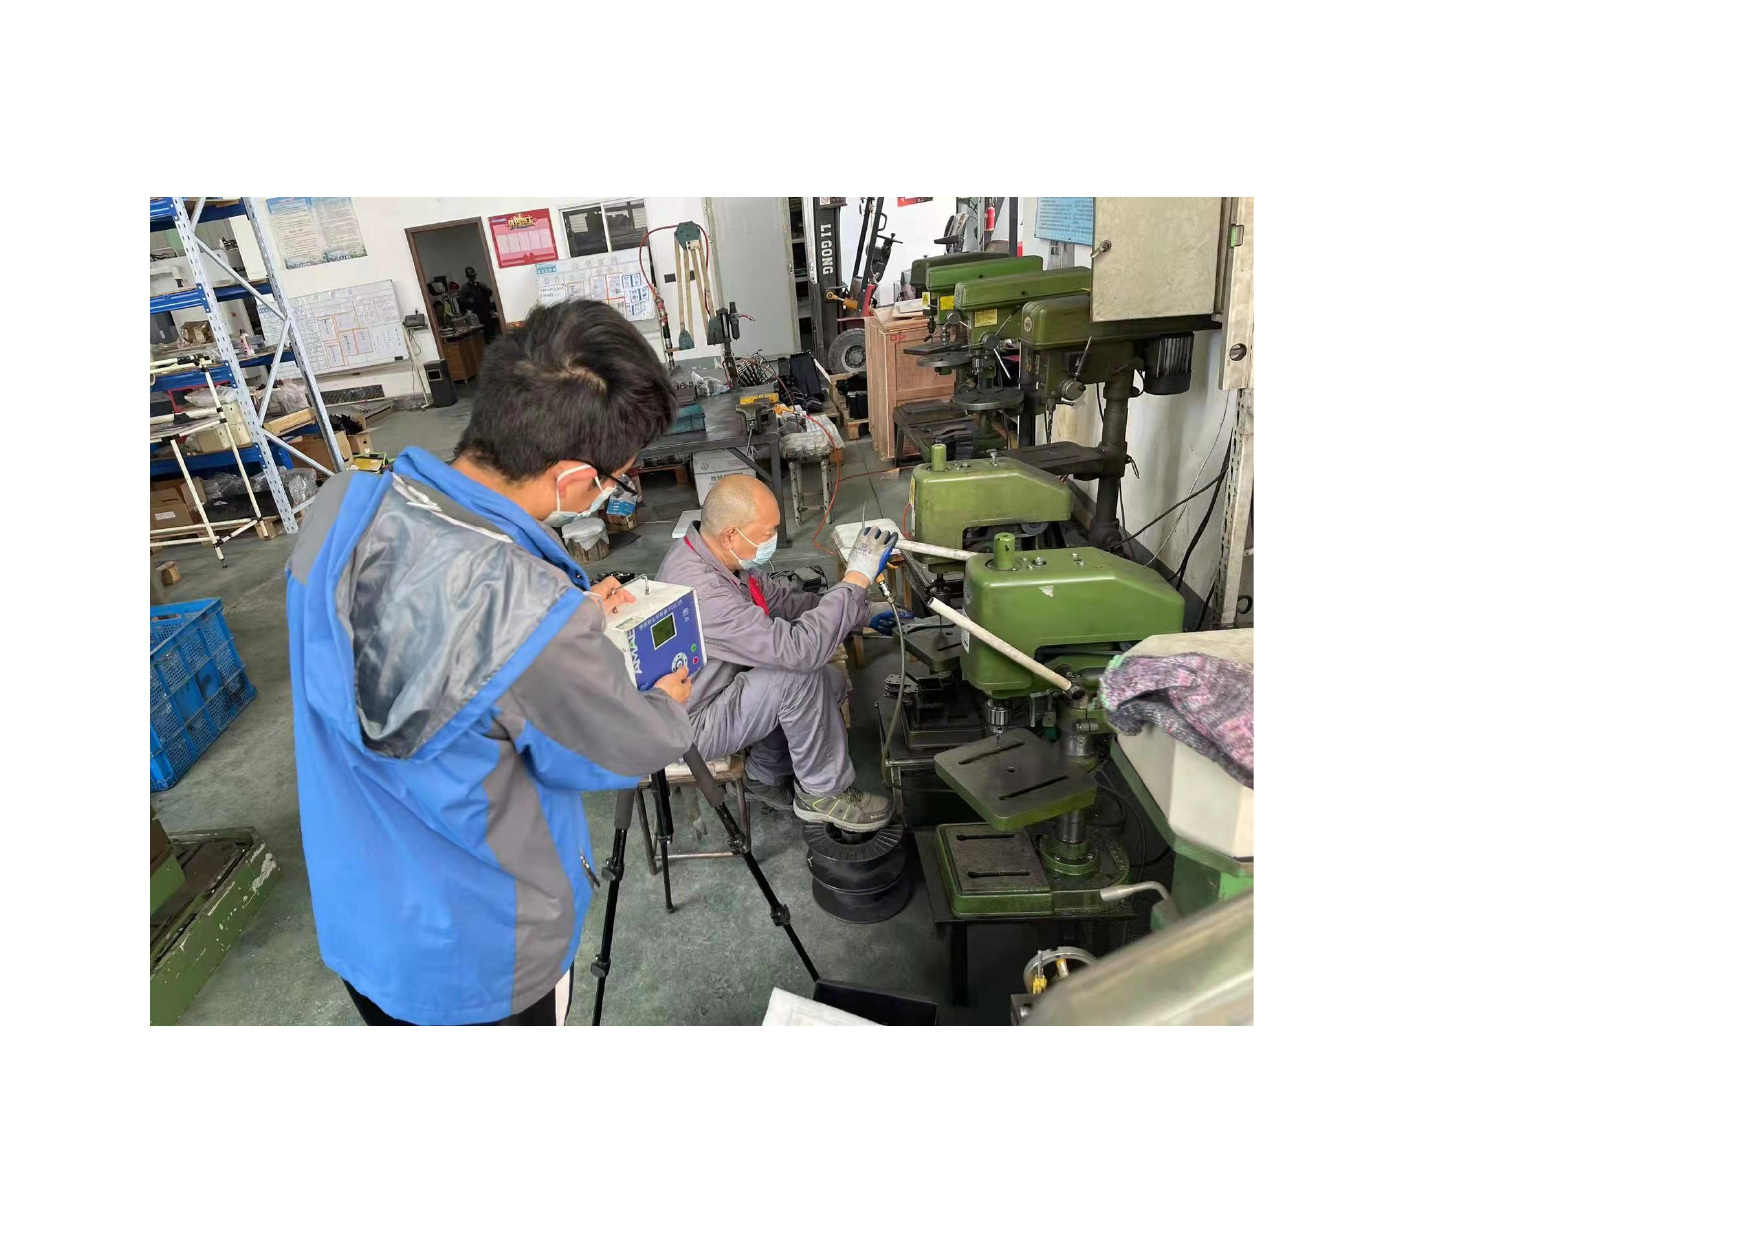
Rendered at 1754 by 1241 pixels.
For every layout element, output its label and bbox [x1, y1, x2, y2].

picture [150, 197, 1254, 1026]
